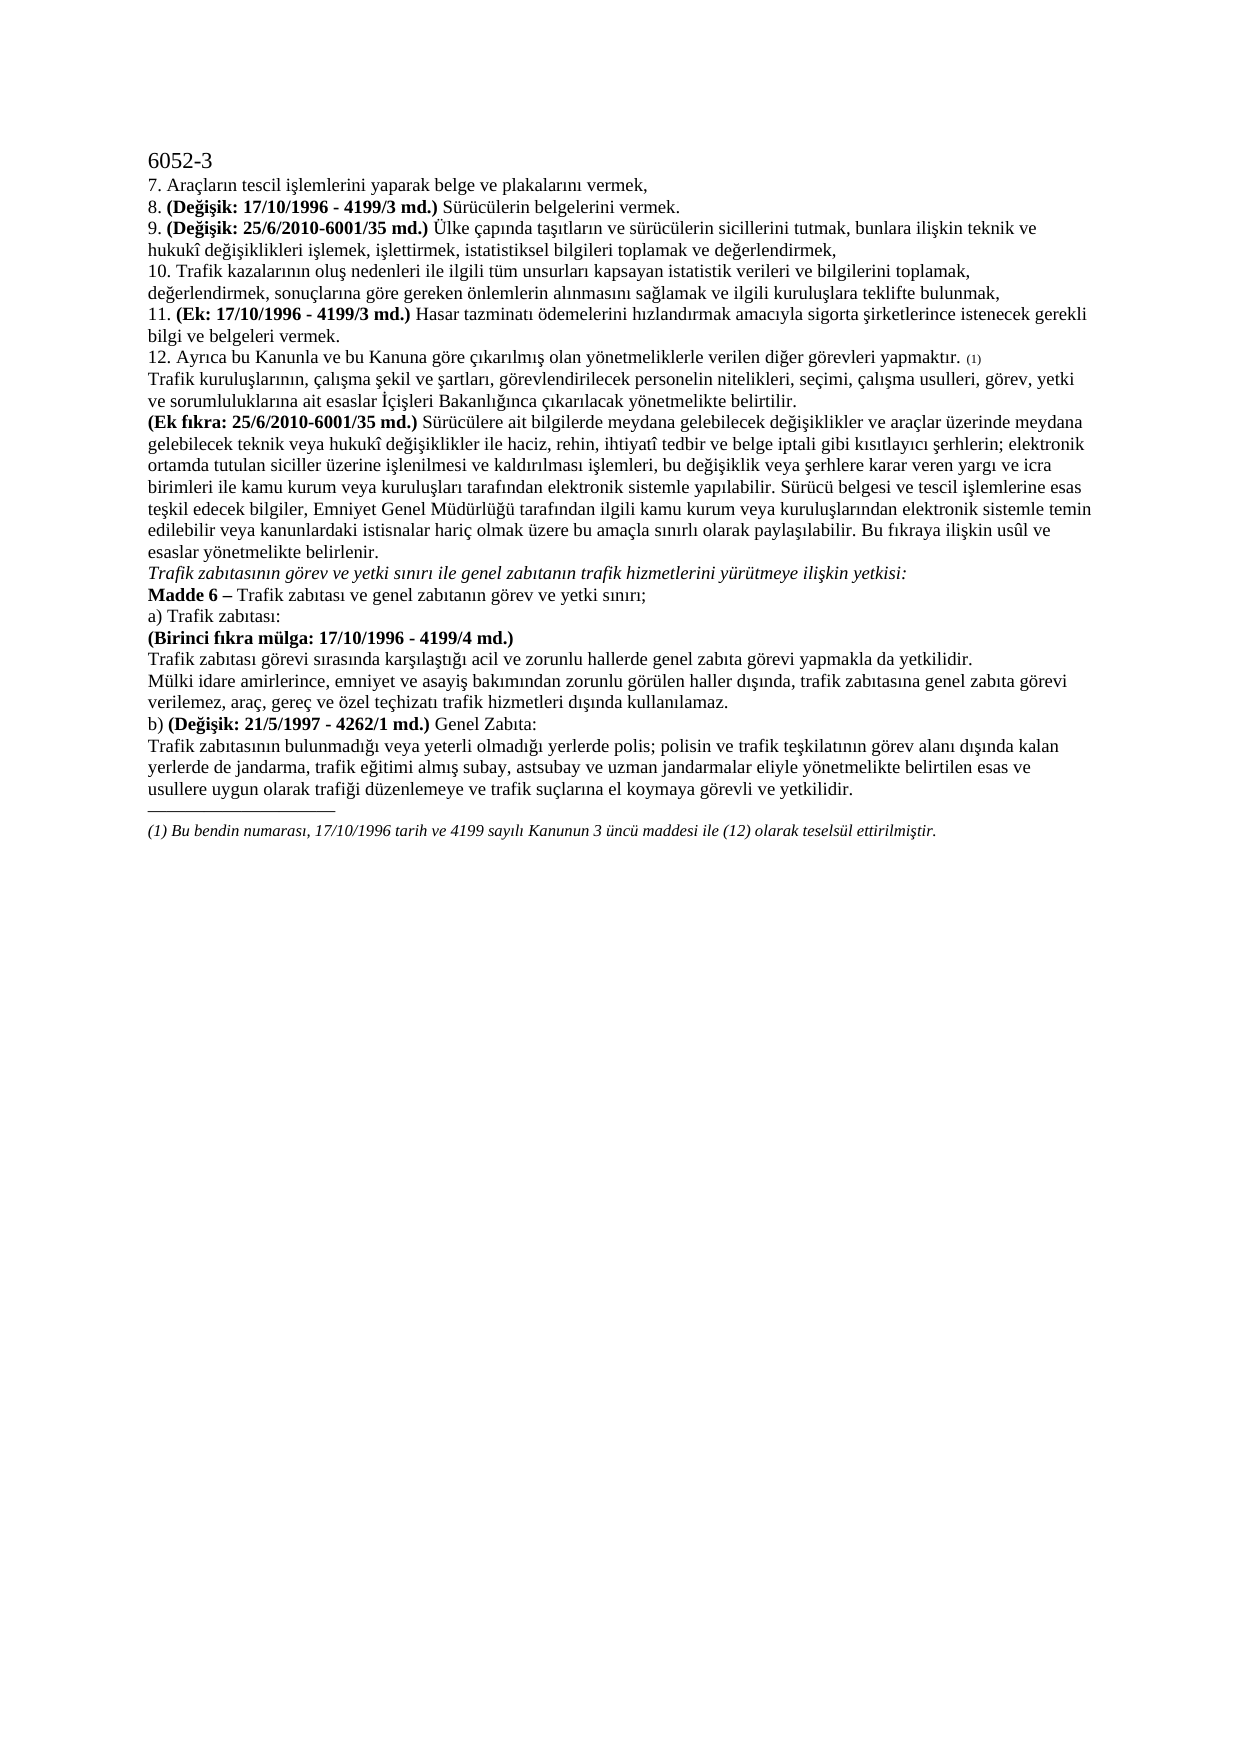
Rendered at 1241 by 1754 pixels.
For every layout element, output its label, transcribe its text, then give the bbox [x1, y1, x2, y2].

text Trafik zabıtası görevi sırasında karşılaştığı acil ve zorunlu hallerde genel zabıta görevi yapmakla da yetkilidir. [148, 648, 1093, 670]
text 12. Ayrıca bu Kanunla ve bu Kanuna göre çıkarılmış olan yönetmeliklerle verilen diğer görevleri yapmaktır. (1) [148, 346, 1093, 368]
text a) Trafik zabıtası: [148, 605, 1093, 627]
text Mülki idare amirlerince, emniyet ve asayiş bakımından zorunlu görülen haller dışında, trafik zabıtasına genel zabıta görevi verilemez, araç, gereç ve özel teçhizatı trafik hizmetleri dışında kullanılamaz. [148, 670, 1093, 713]
text 7. Araçların tescil işlemlerini yaparak belge ve plakalarını vermek, [148, 174, 1093, 196]
text Trafik zabıtasının görev ve yetki sınırı ile genel zabıtanın trafik hizmetlerini yürütmeye ilişkin yetkisi: [148, 562, 1093, 584]
text 11. (Ek: 17/10/1996 - 4199/3 md.) Hasar tazminatı ödemelerini hızlandırmak amacıyla sigorta şirketlerince istenecek gerekli bilgi ve belgeleri vermek. [148, 303, 1093, 346]
text b) (Değişik: 21/5/1997 - 4262/1 md.) Genel Zabıta: [148, 713, 1093, 734]
text Trafik kuruluşlarının, çalışma şekil ve şartları, görevlendirilecek personelin nitelikleri, seçimi, çalışma usulleri, görev, yetki ve sorumluluklarına ait esaslar İçişleri Bakanlığınca çıkarılacak yönetmelikte belirtilir. [148, 368, 1093, 411]
text —————————— [148, 799, 1093, 821]
text 9. (Değişik: 25/6/2010-6001/35 md.) Ülke çapında taşıtların ve sürücülerin sicillerini tutmak, bunlara ilişkin teknik ve hukukî değişiklikleri işlemek, işlettirmek, istatistiksel bilgileri toplamak ve değerlendirmek, [148, 217, 1093, 260]
text Madde 6 – Trafik zabıtası ve genel zabıtanın görev ve yetki sınırı; [148, 584, 1093, 605]
text (Birinci fıkra mülga: 17/10/1996 - 4199/4 md.) [148, 627, 1093, 648]
text 6052-3 [148, 148, 1093, 174]
text Trafik zabıtasının bulunmadığı veya yeterli olmadığı yerlerde polis; polisin ve trafik teşkilatının görev alanı dışında kalan yerlerde de jandarma, trafik eğitimi almış subay, astsubay ve uzman jandarmalar eliyle yönetmelikte belirtilen esas ve usullere uygun olarak trafiği düzenlemeye ve trafik suçlarına el koymaya görevli ve yetkilidir. [148, 734, 1093, 799]
text 10. Trafik kazalarının oluş nedenleri ile ilgili tüm unsurları kapsayan istatistik verileri ve bilgilerini toplamak, değerlendirmek, sonuçlarına göre gereken önlemlerin alınmasını sağlamak ve ilgili kuruluşlara teklifte bulunmak, [148, 260, 1093, 303]
text (1) Bu bendin numarası, 17/10/1996 tarih ve 4199 sayılı Kanunun 3 üncü maddesi ile (12) olarak teselsül ettirilmiştir. [148, 821, 1093, 840]
text 8. (Değişik: 17/10/1996 - 4199/3 md.) Sürücülerin belgelerini vermek. [148, 196, 1093, 217]
text (Ek fıkra: 25/6/2010-6001/35 md.) Sürücülere ait bilgilerde meydana gelebilecek değişiklikler ve araçlar üzerinde meydana gelebilecek teknik veya hukukî değişiklikler ile haciz, rehin, ihtiyatî tedbir ve belge iptali gibi kısıtlayıcı şerhlerin; elektronik ortamda tutulan siciller üzerine işlenilmesi ve kaldırılması işlemleri, bu değişiklik veya şerhlere karar veren yargı ve icra birimleri ile kamu kurum veya kuruluşları tarafından elektronik sistemle yapılabilir. Sürücü belgesi ve tescil işlemlerine esas teşkil edecek bilgiler, Emniyet Genel Müdürlüğü tarafından ilgili kamu kurum veya kuruluşlarından elektronik sistemle temin edilebilir veya kanunlardaki istisnalar hariç olmak üzere bu amaçla sınırlı olarak paylaşılabilir. Bu fıkraya ilişkin usûl ve esaslar yönetmelikte belirlenir. [148, 411, 1093, 562]
